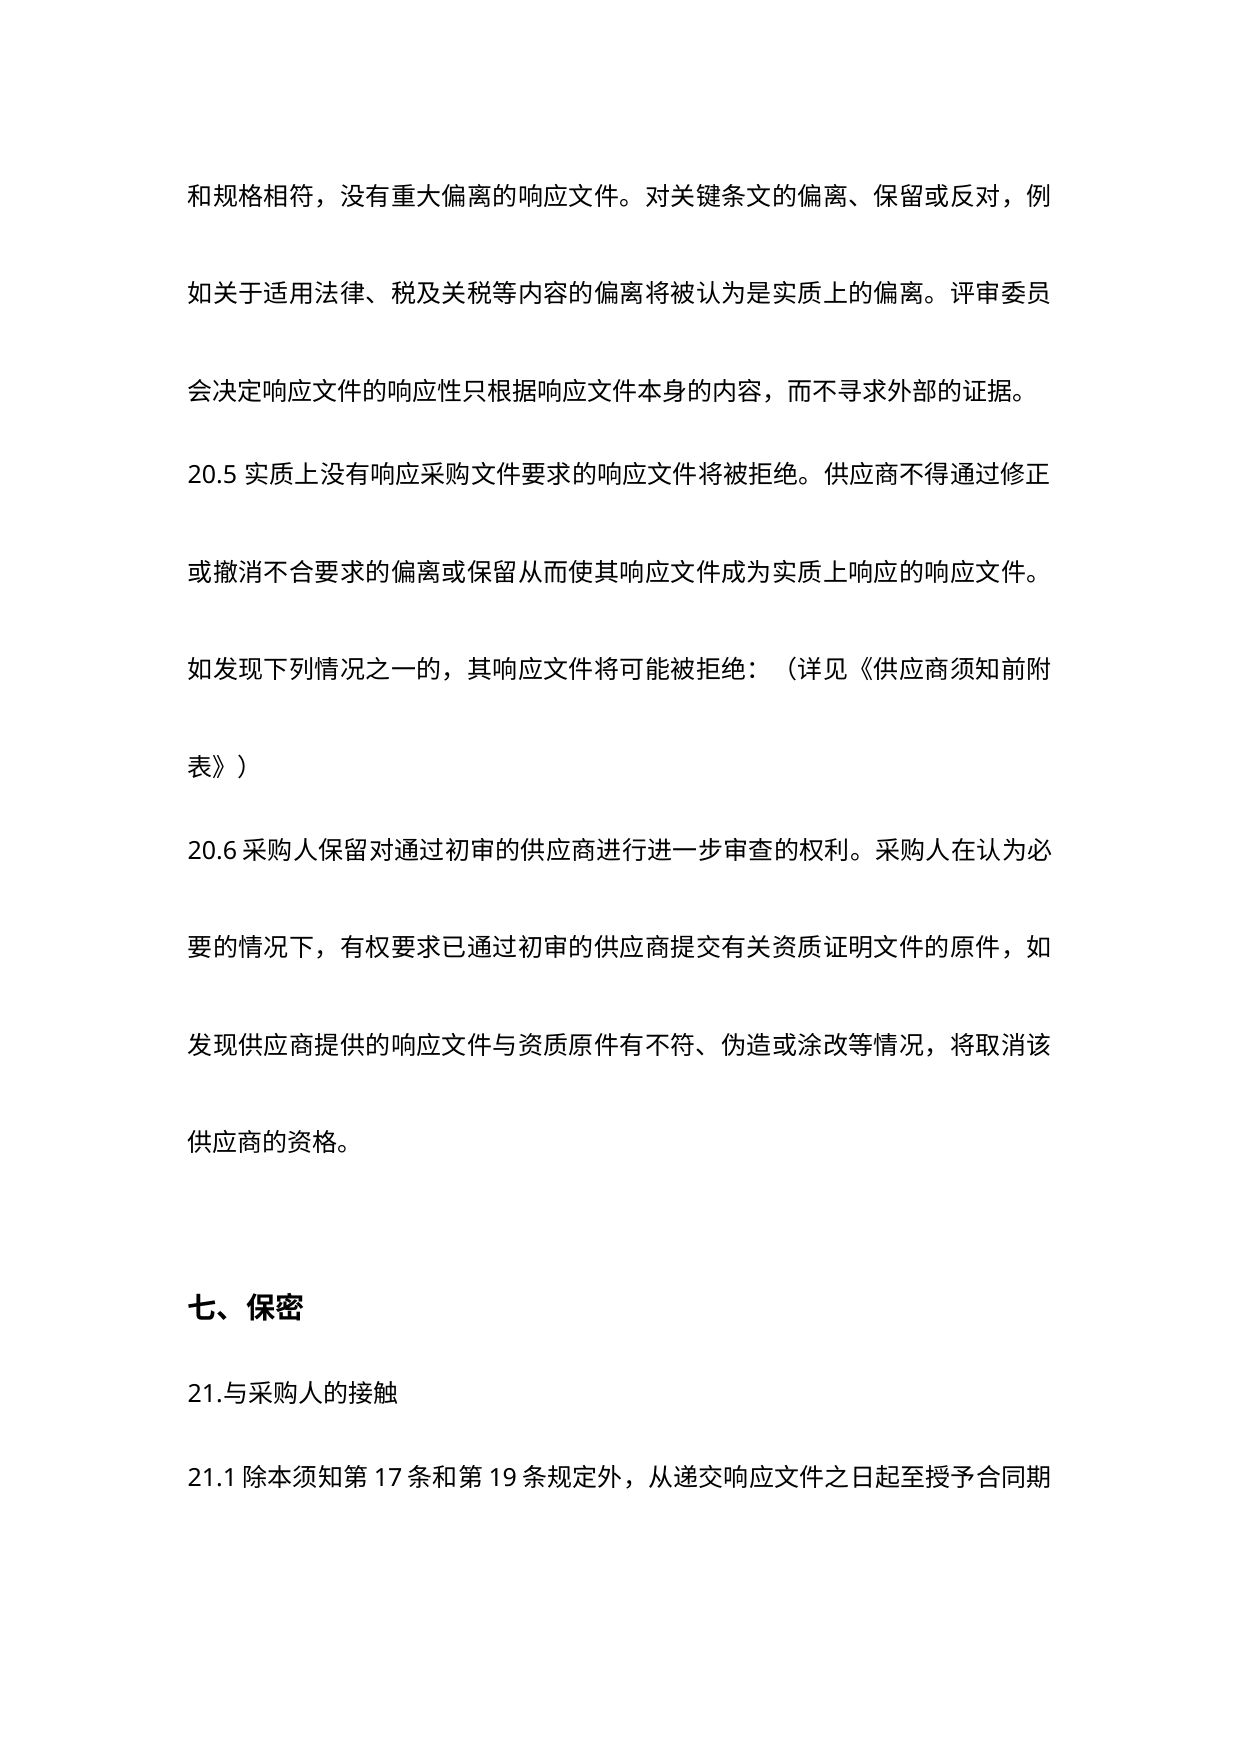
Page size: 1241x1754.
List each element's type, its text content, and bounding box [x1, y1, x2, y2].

text 21.与采购人的接触 [187, 1359, 1053, 1424]
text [187, 162, 1053, 422]
text 20.6采购人保留对通过初审的供应商进行进一步审查的权利。采购人在认为必要的情况下，有权要求已通过初审的供应商提交有关资质证明文件的原件，如发现供应商提供的响应文件与资质原件有不符、伪造或涂改等情况，将取消该供应商的资格。 [187, 816, 1053, 1173]
text 七、保密 [187, 1273, 1053, 1338]
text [187, 1443, 1053, 1508]
text 20.5 实质上没有响应采购文件要求的响应文件将被拒绝。供应商不得通过修正或撤消不合要求的偏离或保留从而使其响应文件成为实质上响应的响应文件。如发现下列情况之一的，其响应文件将可能被拒绝：（详见《供应商须知前附表》） [187, 440, 1053, 798]
